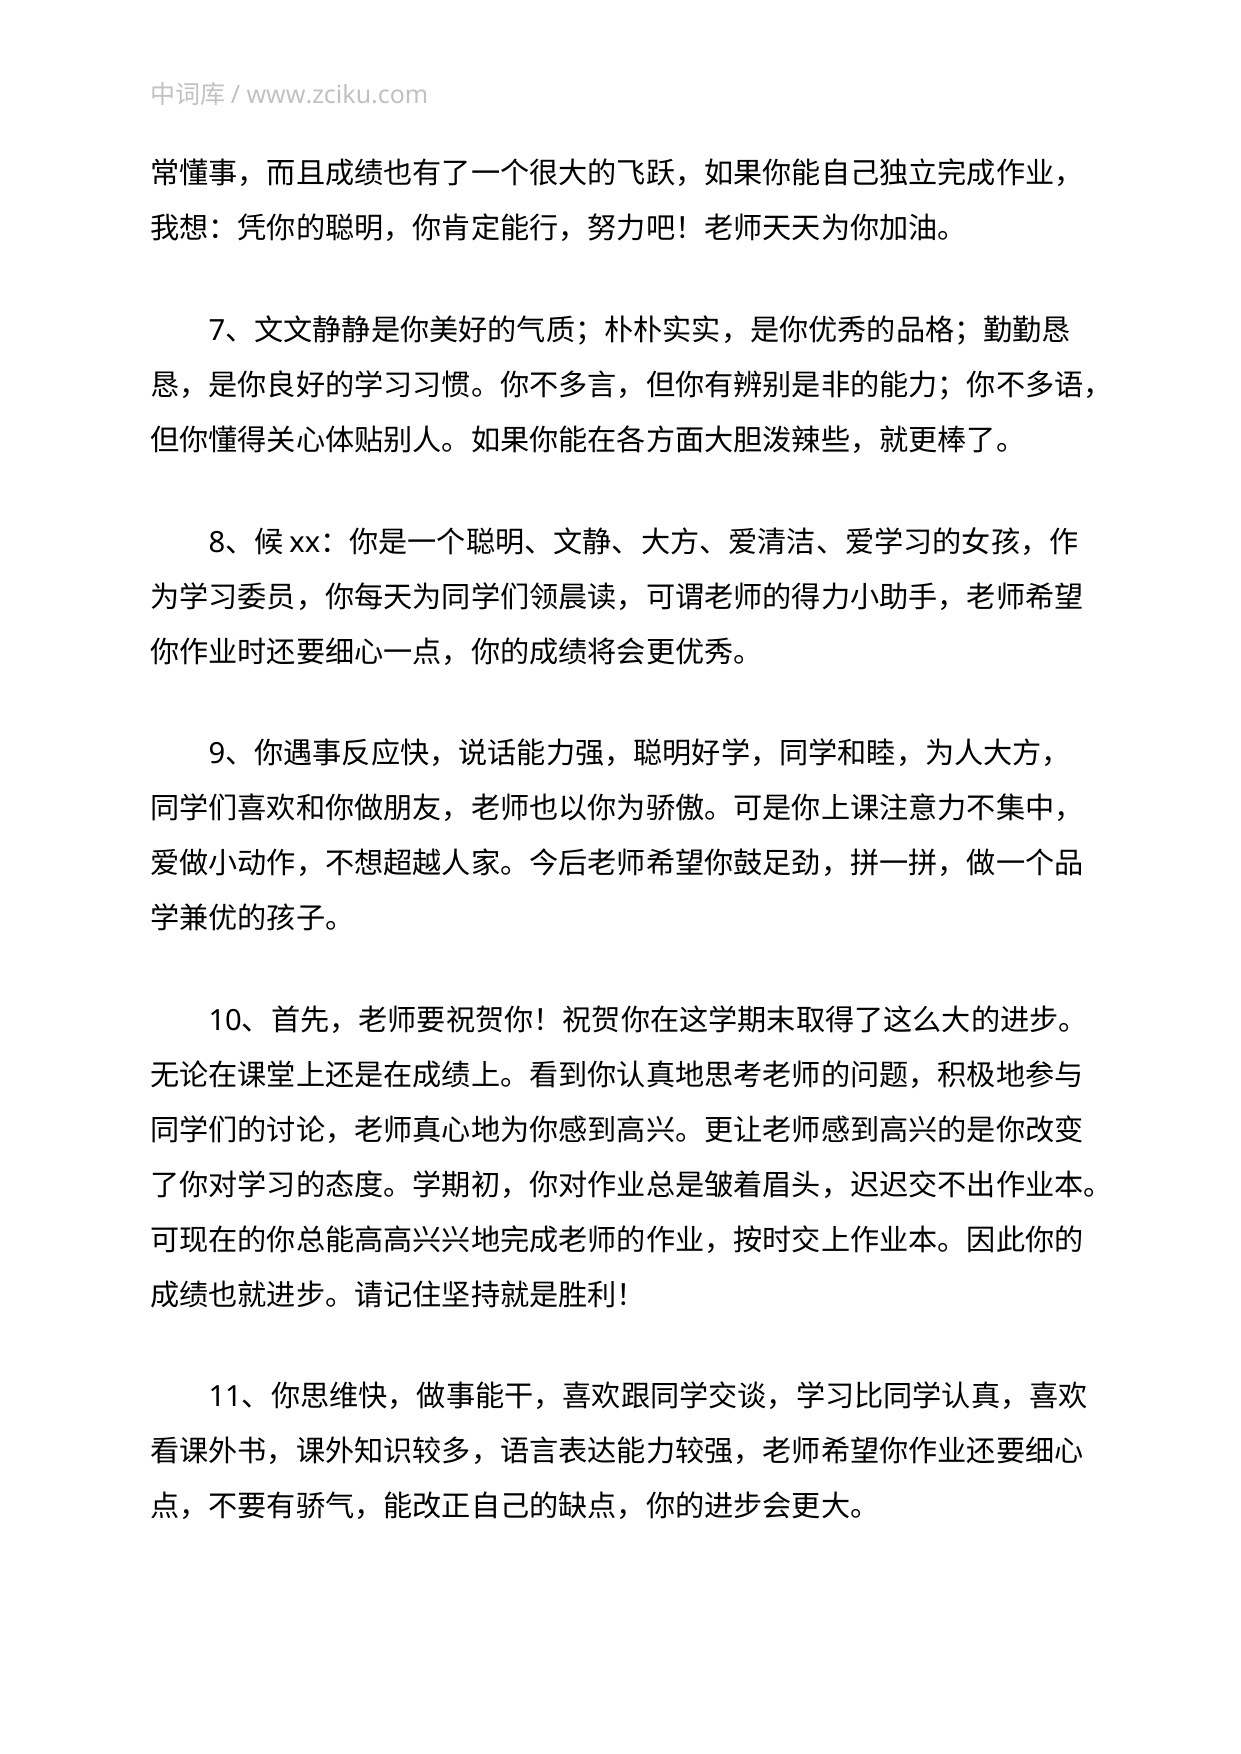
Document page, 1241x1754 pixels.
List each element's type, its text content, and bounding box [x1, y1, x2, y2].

text 10、首先，老师要祝贺你！祝贺你在这学期末取得了这么大的进步。无论在课堂上还是在成绩上。看到你认真地思考老师的问题，积极地参与同学们的讨论，老师真心地为你感到高兴。更让老师感到高兴的是你改变了你对学习的态度。学期初，你对作业总是皱着眉头，迟迟交不出作业本。可现在的你总能高高兴兴地完成老师的作业，按时交上作业本。因此你的成绩也就进步。请记住坚持就是胜利！ [150, 997, 1090, 1313]
text 8、候xx：你是一个聪明、文静、大方、爱清洁、爱学习的女孩，作为学习委员，你每天为同学们领晨读，可谓老师的得力小助手，老师希望你作业时还要细心一点，你的成绩将会更优秀。 [150, 518, 1090, 671]
text 7、文文静静是你美好的气质；朴朴实实，是你优秀的品格；勤勤恳恳，是你良好的学习习惯。你不多言，但你有辨别是非的能力；你不多语，但你懂得关心体贴别人。如果你能在各方面大胆泼辣些，就更棒了。 [150, 307, 1090, 459]
text 11、你思维快，做事能干，喜欢跟同学交谈，学习比同学认真，喜欢看课外书，课外知识较多，语言表达能力较强，老师希望你作业还要细心点，不要有骄气，能改正自己的缺点，你的进步会更大。 [150, 1373, 1090, 1525]
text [150, 150, 1090, 247]
text 9、你遇事反应快，说话能力强，聪明好学，同学和睦，为人大方，同学们喜欢和你做朋友，老师也以你为骄傲。可是你上课注意力不集中，爱做小动作，不想超越人家。今后老师希望你鼓足劲，拼一拼，做一个品学兼优的孩子。 [150, 730, 1090, 937]
